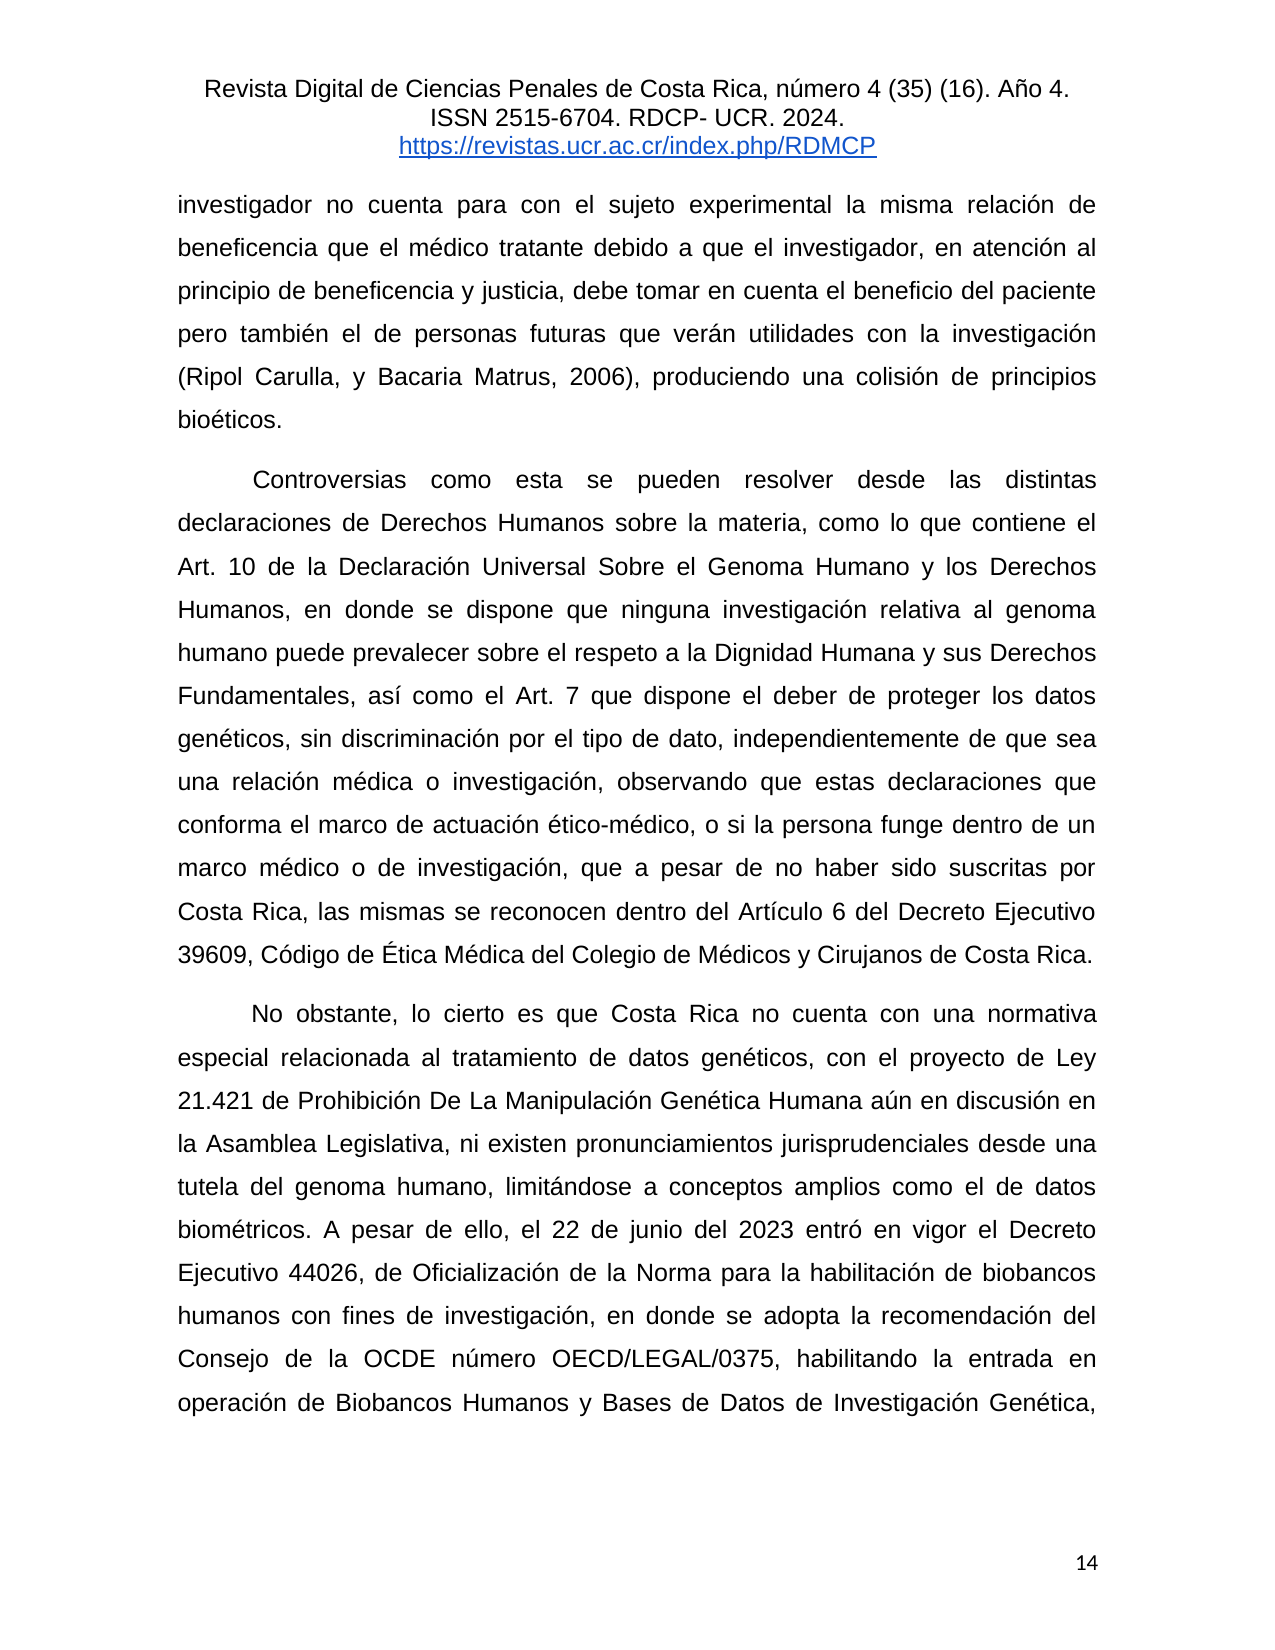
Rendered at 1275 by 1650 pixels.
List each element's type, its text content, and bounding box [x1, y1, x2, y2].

text Controversias como esta se pueden resolver desde las distintas declaraciones de Derechos Humanos sobre la materia, como lo que contiene el Art. 10 de la Declaración Universal Sobre el Genoma Humano y los Derechos Humanos, en donde se dispone que ninguna investigación relativa al genoma humano puede prevalecer sobre el respeto a la Dignidad Humana y sus Derechos Fundamentales, así como el Art. 7 que dispone el deber de proteger los datos genéticos, sin discriminación por el tipo de dato, independientemente de que sea una relación médica o investigación, observando que estas declaraciones que conforma el marco de actuación ético-médico, o si la persona funge dentro de un marco médico o de investigación, que a pesar de no haber sido suscritas por Costa Rica, las mismas se reconocen dentro del Artículo 6 del Decreto Ejecutivo 39609, Código de Ética Médica del Colegio de Médicos y Cirujanos de Costa Rica. [177, 465, 1098, 968]
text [177, 999, 1098, 1416]
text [177, 190, 1098, 434]
